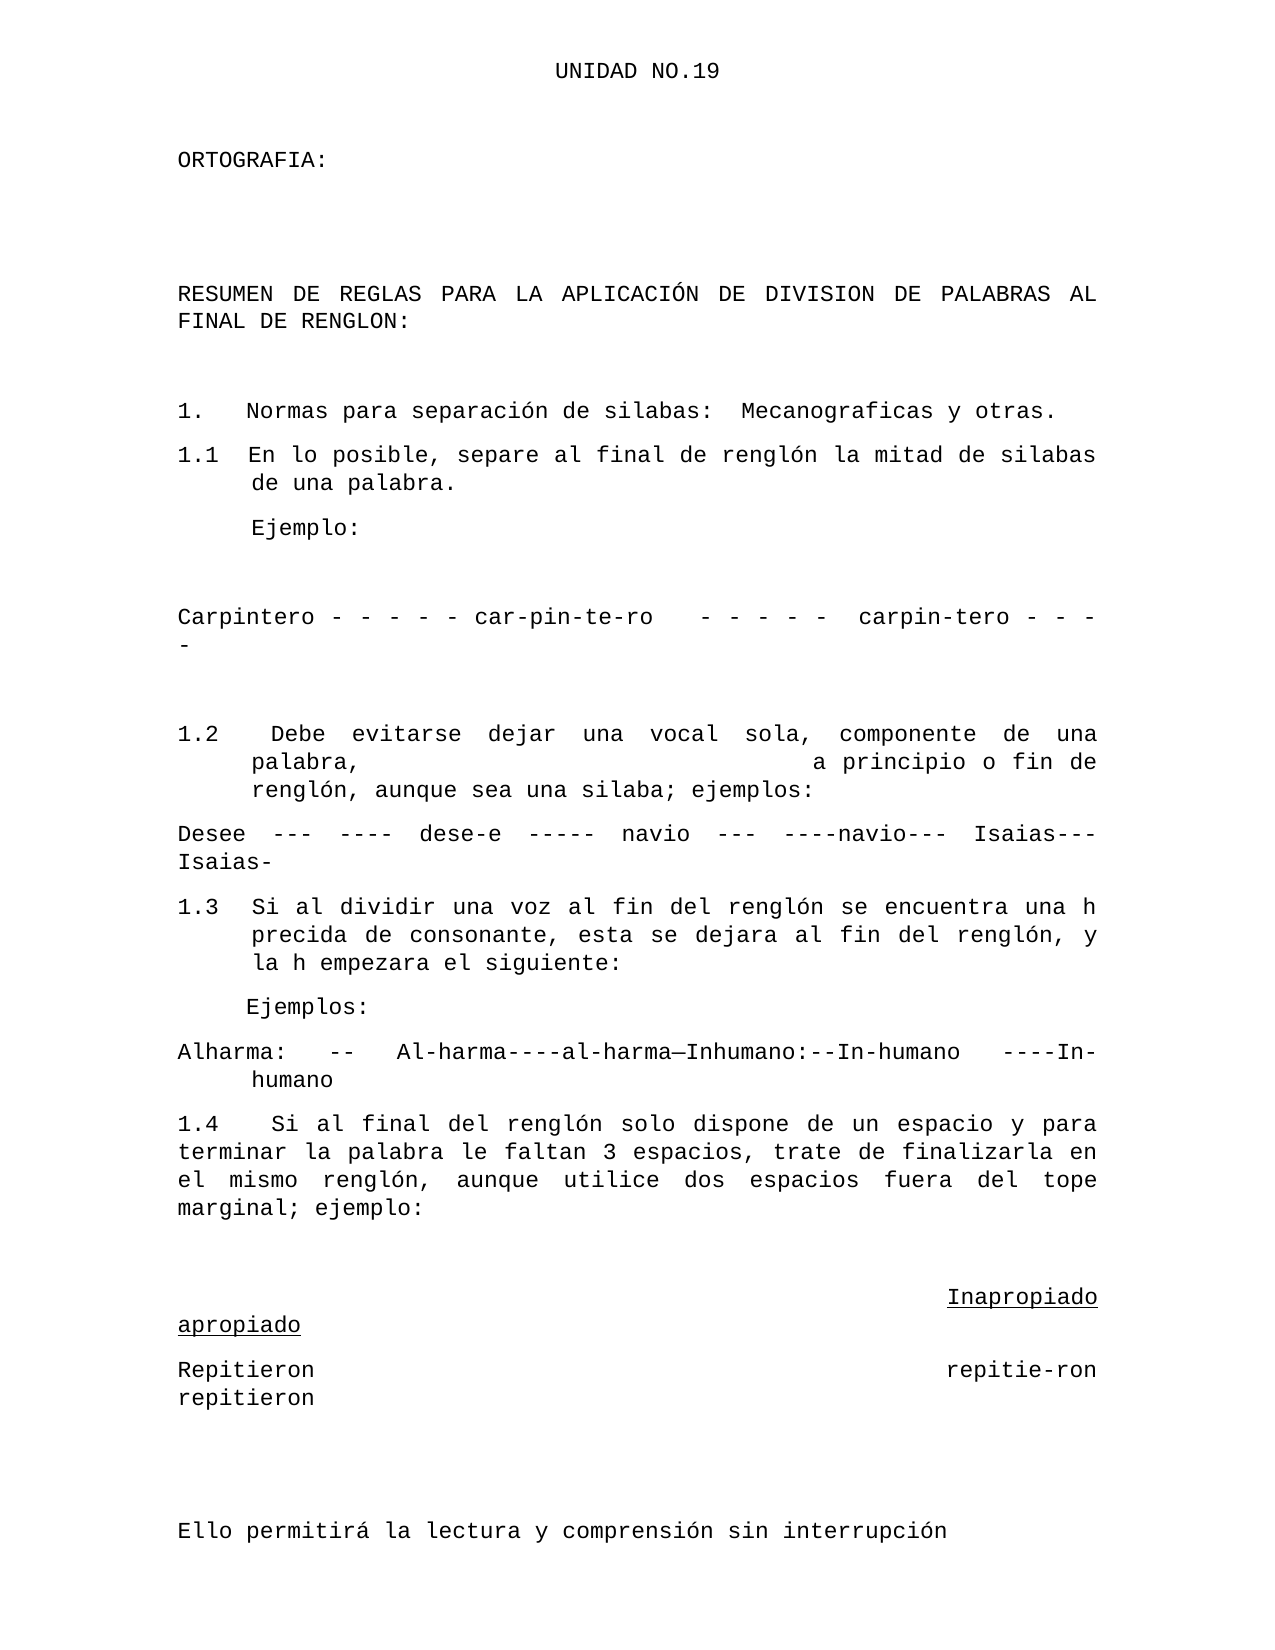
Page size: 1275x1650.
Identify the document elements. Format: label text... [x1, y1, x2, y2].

text 1. Normas para separación de silabas: Mecanograficas y otras. [177, 399, 1098, 425]
text RESUMEN DE REGLAS PARA LA APLICACIÓN DE DIVISION DE PALABRAS AL FINAL DE RENGLON: [177, 282, 1098, 336]
text Repitieron repitie-ron repitieron [177, 1358, 1098, 1412]
text UNIDAD NO.19 [177, 59, 1098, 85]
text Inapropiado apropiado [177, 1286, 1098, 1339]
text 1.4 Si al final del renglón solo dispone de un espacio y para terminar la palabra le faltan 3 espacios, trate de finalizarla en el mismo renglón, aunque utilice dos espacios fuera del tope marginal; ejemplo: [177, 1113, 1098, 1222]
text 1.1 En lo posible, separe al final de renglón la mitad de silabas de una palabra. [177, 444, 1098, 497]
text 1.2 Debe evitarse dejar una vocal sola, componente de una palabra, a principio o fin de renglón, aunque sea una silaba; ejemplos: [177, 722, 1098, 804]
text Carpintero - - - - - car-pin-te-ro - - - - - carpin-tero - - - - [177, 605, 1098, 659]
text ORTOGRAFIA: [177, 148, 1098, 174]
text Ello permitirá la lectura y comprensión sin interrupción [177, 1520, 1098, 1546]
text Ejemplos: [177, 996, 1098, 1022]
text 1.3 Si al dividir una voz al fin del renglón se encuentra una h precida de consonante, esta se dejara al fin del renglón, y la h empezara el siguiente: [177, 895, 1098, 977]
text Ejemplo: [251, 516, 1098, 542]
text Alharma: -- Al-harma----al-harma—Inhumano:--In-humano ----In-humano [177, 1040, 1098, 1094]
text Desee --- ---- dese-e ----- navio --- ----navio--- Isaias--- Isaias- [177, 823, 1098, 877]
